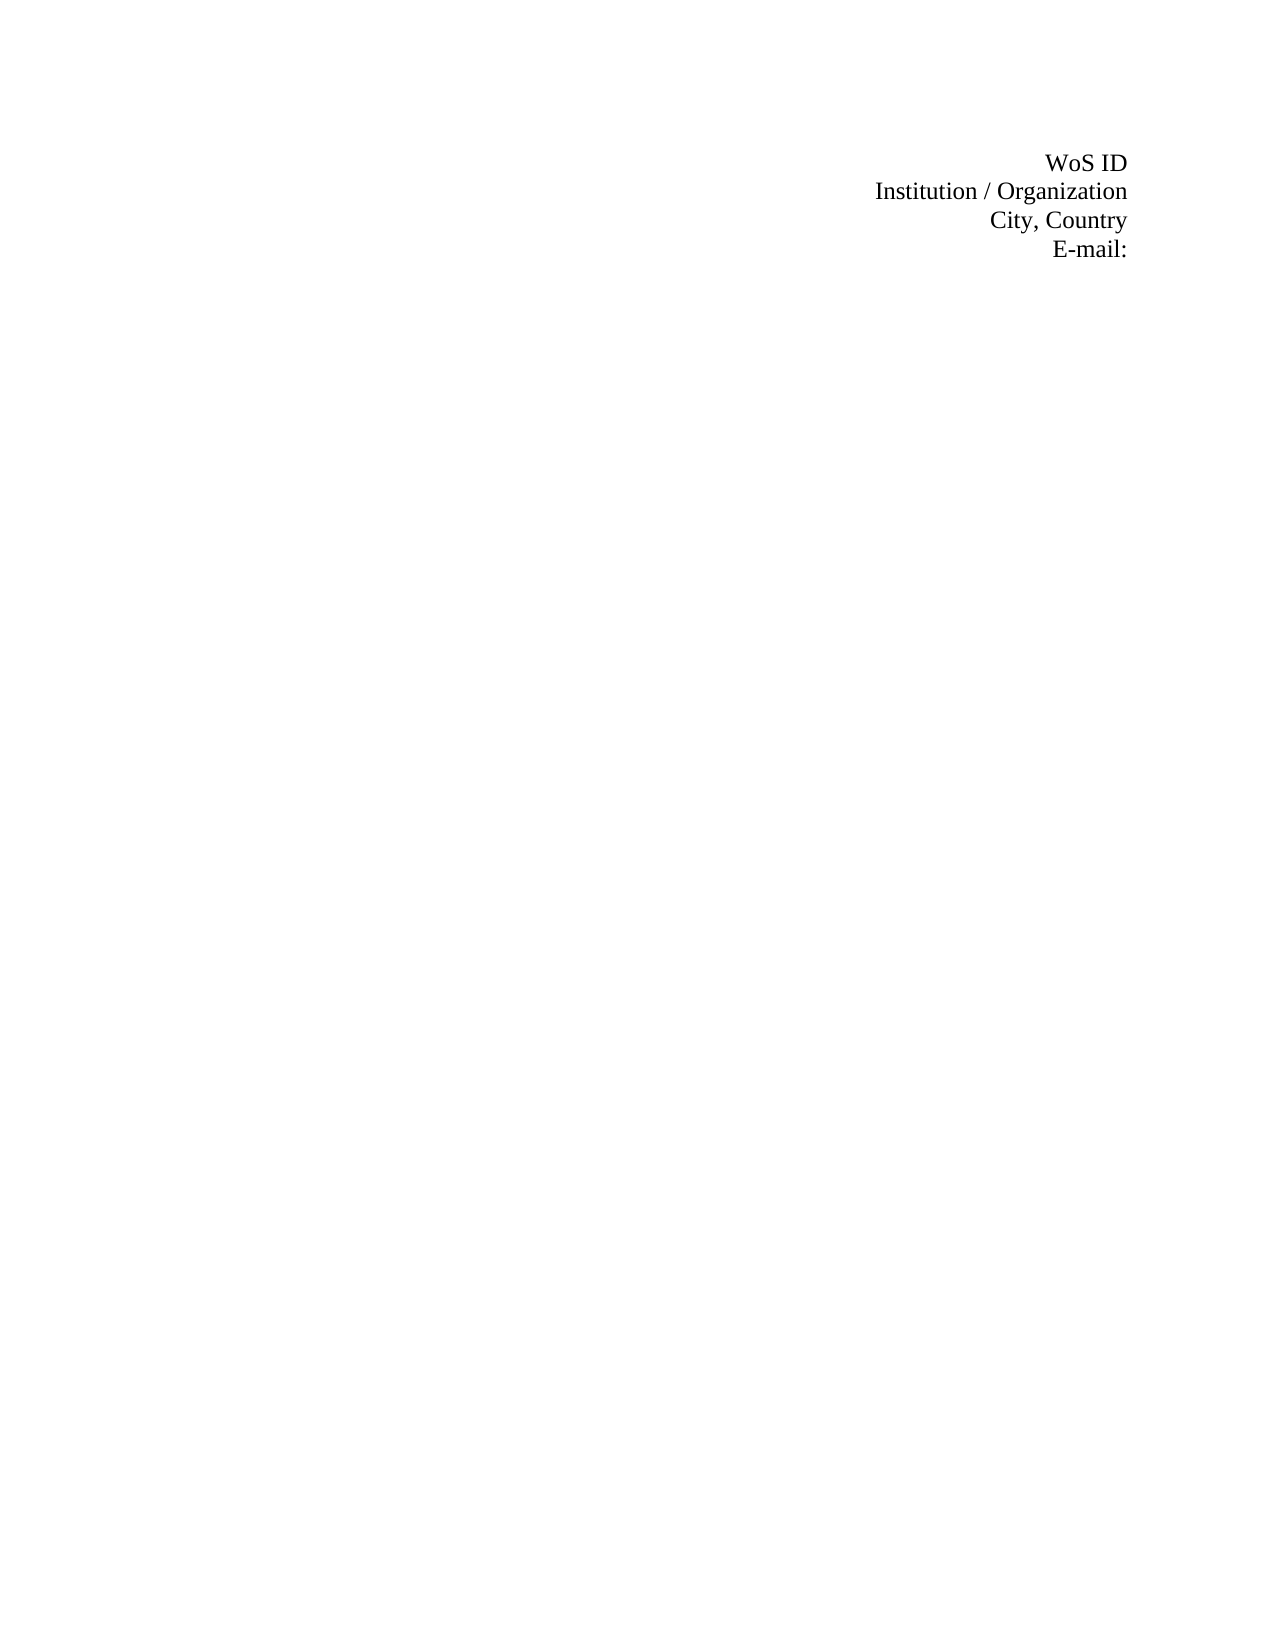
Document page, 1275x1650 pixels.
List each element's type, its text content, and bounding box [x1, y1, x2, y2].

text City, Country [148, 205, 1127, 234]
text WoS ID [148, 148, 1127, 176]
text Institution / Organization [148, 176, 1127, 205]
text E-mail: [148, 234, 1127, 263]
